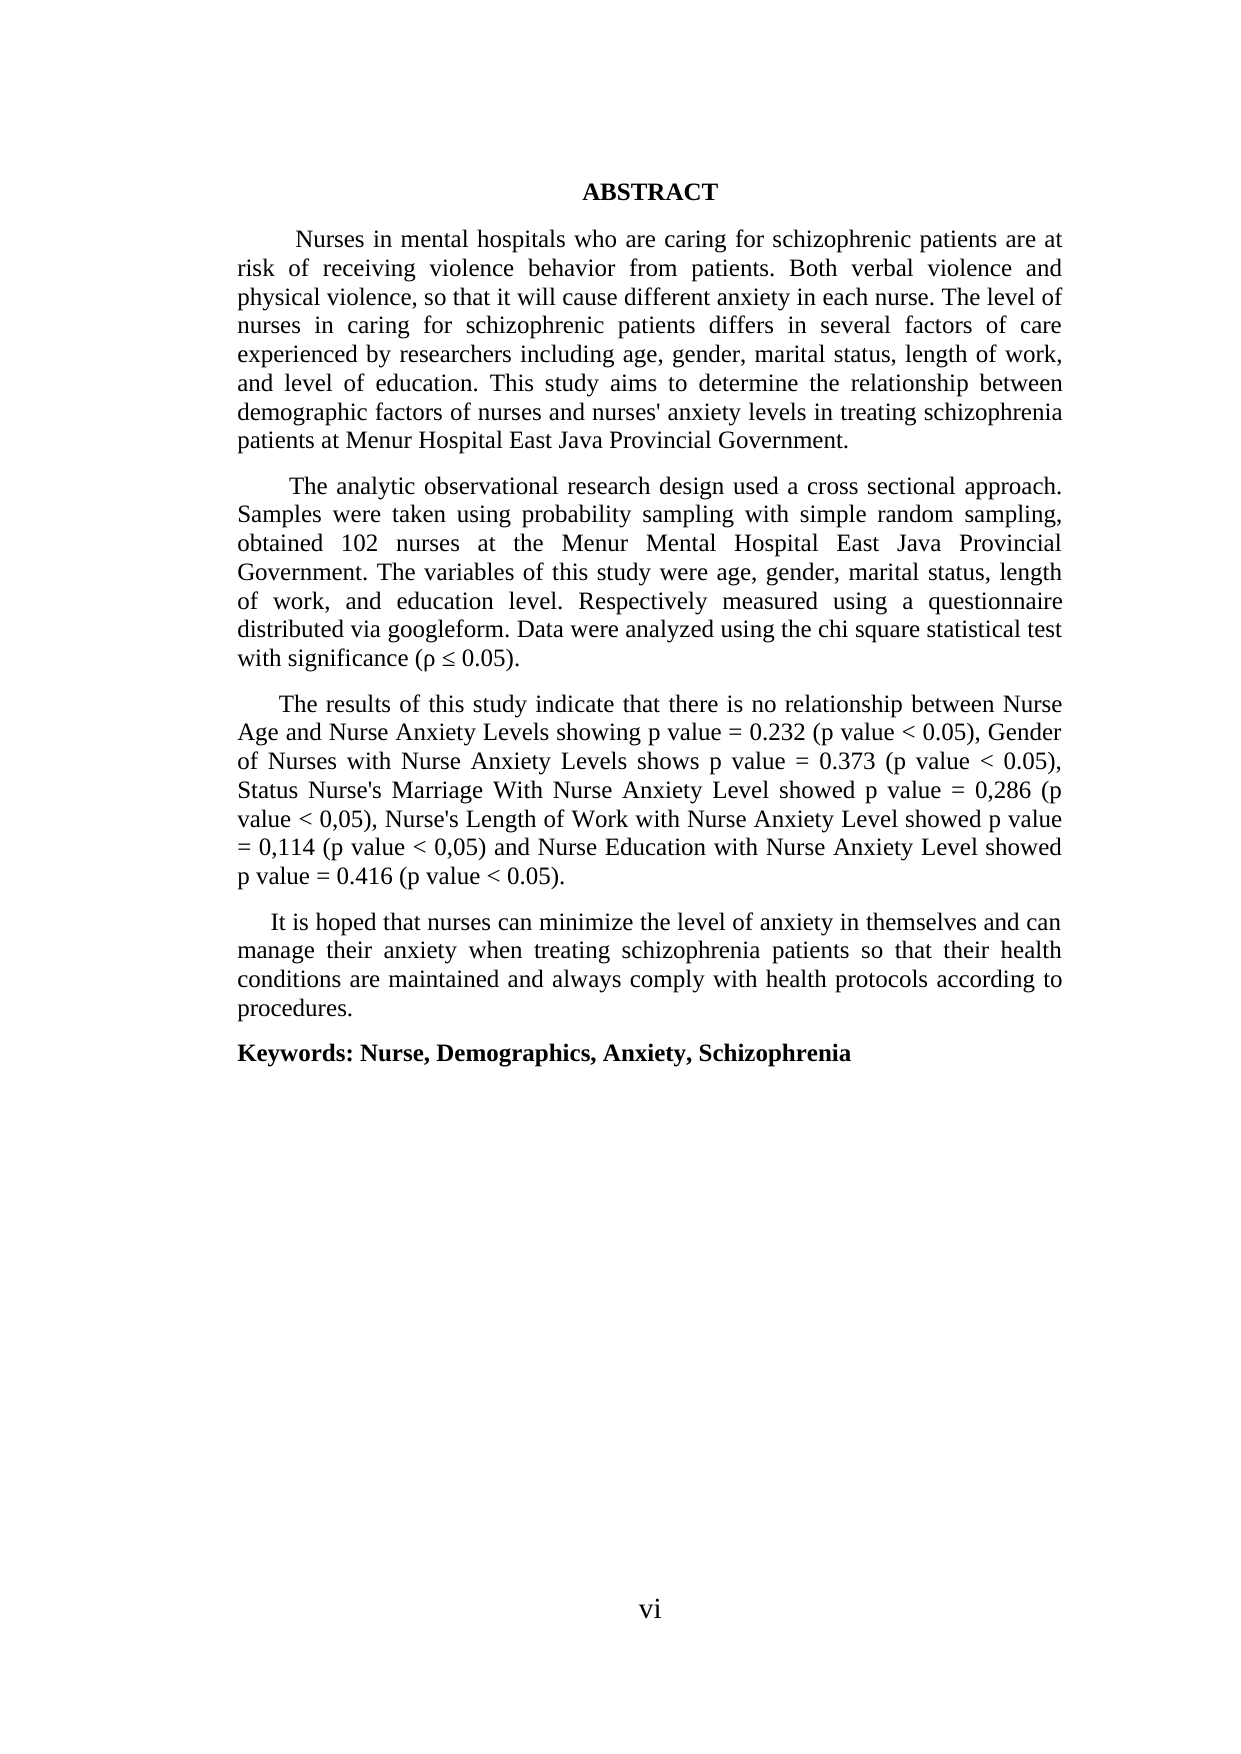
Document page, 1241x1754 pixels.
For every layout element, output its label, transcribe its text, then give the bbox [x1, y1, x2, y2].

text Nurses in mental hospitals who are caring for schizophrenic patients are at risk of receiving violence behavior from patients. Both verbal violence and physical violence, so that it will cause different anxiety in each nurse. The level of nurses in caring for schizophrenic patients differs in several factors of care experienced by researchers including age, gender, marital status, length of work, and level of education. This study aims to determine the relationship between demographic factors of nurses and nurses' anxiety levels in treating schizophrenia patients at Menur Hospital East Java Provincial Government. [237, 224, 1063, 454]
text It is hoped that nurses can minimize the level of anxiety in themselves and can manage their anxiety when treating schizophrenia patients so that their health conditions are maintained and always comply with health protocols according to procedures. [237, 907, 1063, 1022]
text Keywords: Nurse, Demographics, Anxiety, Schizophrenia [237, 1038, 1063, 1067]
text ABSTRACT [237, 177, 1063, 206]
text The analytic observational research design used a cross sectional approach. Samples were taken using probability sampling with simple random sampling, obtained 102 nurses at the Menur Mental Hospital East Java Provincial Government. The variables of this study were age, gender, marital status, length of work, and education level. Respectively measured using a questionnaire distributed via googleform. Data were analyzed using the chi square statistical test with significance (ρ ≤ 0.05). [237, 471, 1063, 672]
text The results of this study indicate that there is no relationship between Nurse Age and Nurse Anxiety Levels showing p value = 0.232 (p value < 0.05), Gender of Nurses with Nurse Anxiety Levels shows p value = 0.373 (p value < 0.05), Status Nurse's Marriage With Nurse Anxiety Level showed p value = 0,286 (p value < 0,05), Nurse's Length of Work with Nurse Anxiety Level showed p value = 0,114 (p value < 0,05) and Nurse Education with Nurse Anxiety Level showed p value = 0.416 (p value < 0.05). [237, 689, 1063, 890]
